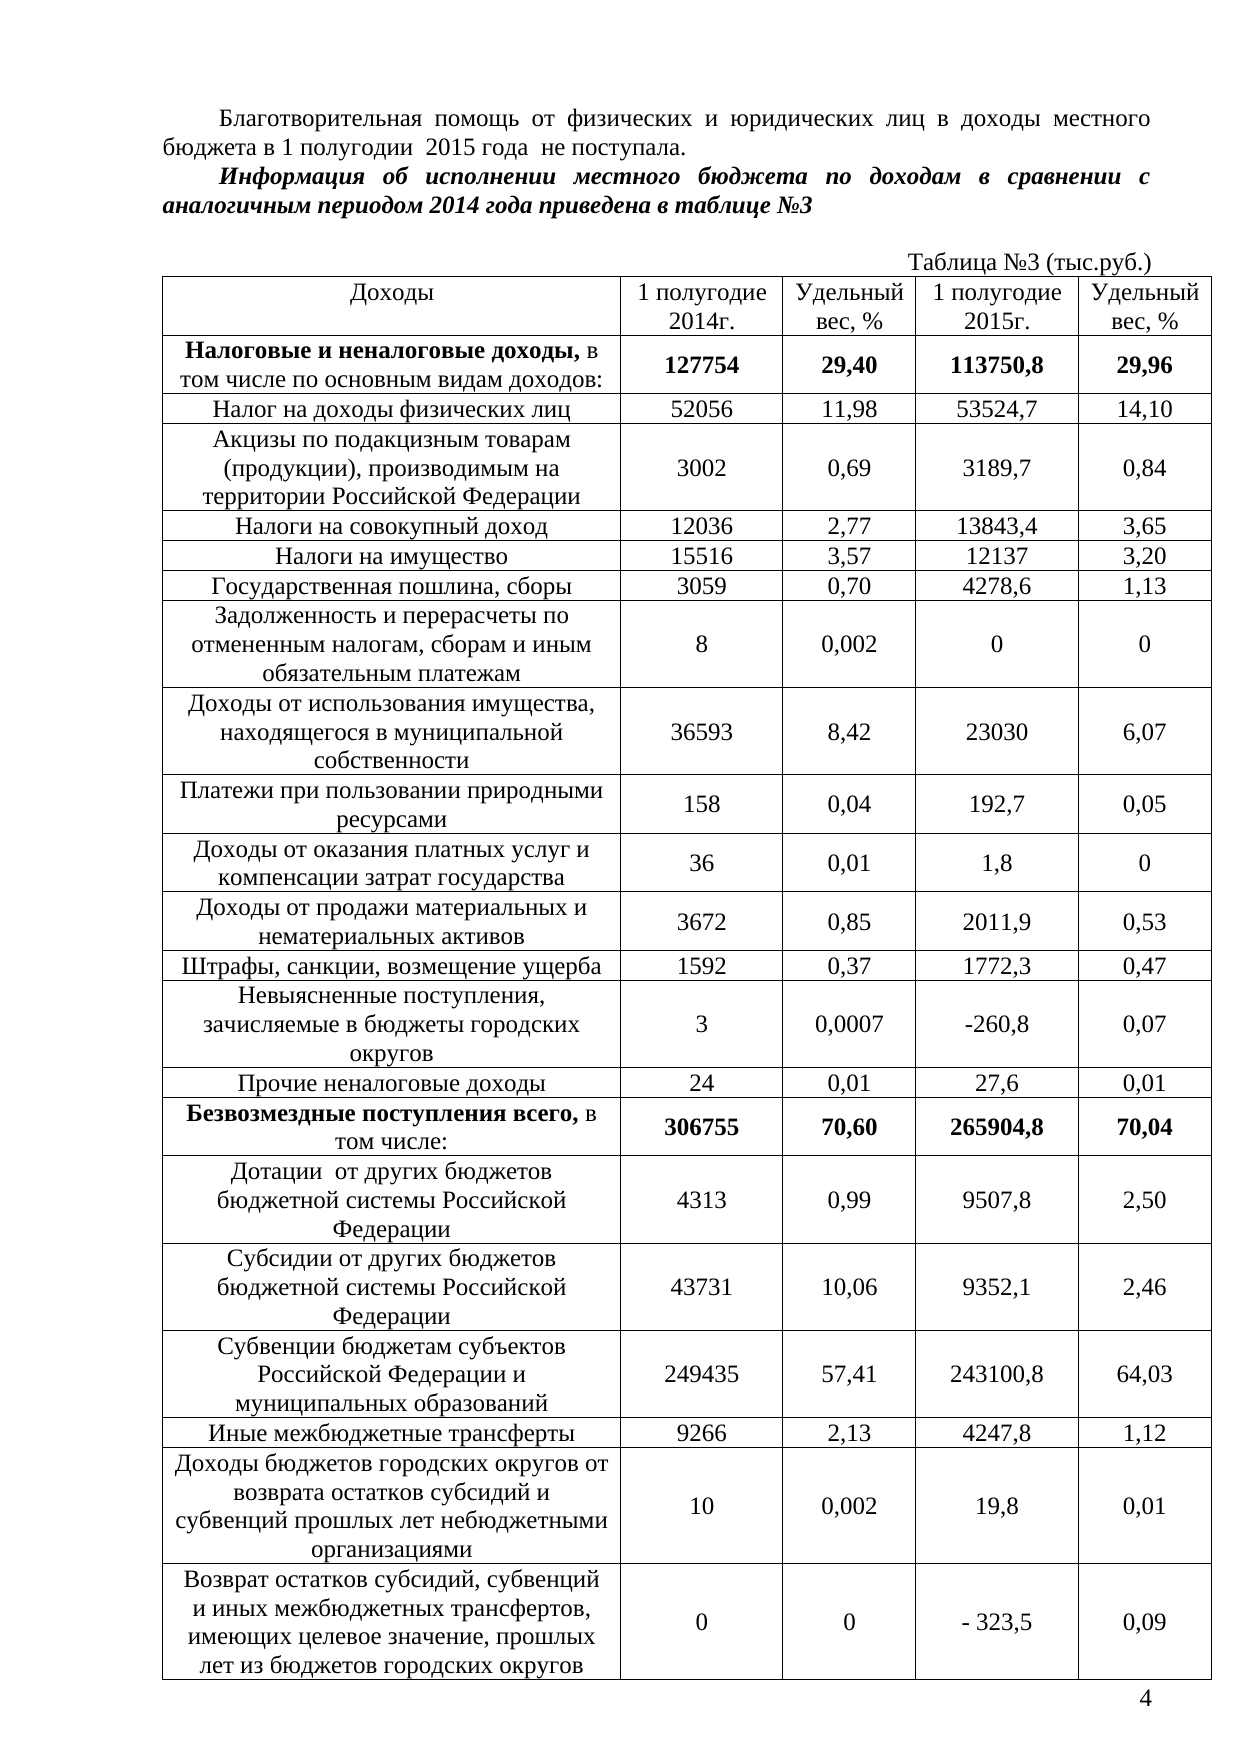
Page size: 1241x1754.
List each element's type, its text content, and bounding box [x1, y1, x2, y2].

table_cell 12137 [916, 541, 1078, 570]
table_cell 0,0007 [783, 981, 915, 1067]
table_header 1 полугодие 2014г. [621, 277, 782, 334]
table_cell 2,50 [1079, 1156, 1211, 1242]
table_cell 1592 [621, 951, 782, 979]
table_cell 0,01 [1079, 1068, 1211, 1097]
table_cell Прочие неналоговые доходы [163, 1068, 620, 1097]
table_cell 3,65 [1079, 511, 1211, 540]
table_cell 43731 [621, 1244, 782, 1330]
table_cell 0,37 [783, 951, 915, 979]
table_cell 2,46 [1079, 1244, 1211, 1330]
table_cell 127754 [621, 336, 782, 393]
table_cell 2,77 [783, 511, 915, 540]
table_cell Невыясненные поступления, зачисляемые в бюджеты городских округов [163, 981, 620, 1067]
table_cell 36 [621, 834, 782, 891]
table_cell 53524,7 [916, 394, 1078, 423]
table_cell 0,47 [1079, 951, 1211, 979]
table_cell 64,03 [1079, 1331, 1211, 1417]
table_cell Государственная пошлина, сборы [163, 571, 620, 599]
table_cell 0,002 [783, 601, 915, 687]
table_cell 14,10 [1079, 394, 1211, 423]
table_cell Штрафы, санкции, возмещение ущерба [163, 951, 620, 979]
table_cell 0,53 [1079, 892, 1211, 950]
table_cell 70,04 [1079, 1098, 1211, 1155]
text Таблица №3 (тыс.руб.) [162, 247, 1152, 276]
table_cell Платежи при пользовании природными ресурсами [163, 775, 620, 833]
table_cell 11,98 [783, 394, 915, 423]
table_cell 15516 [621, 541, 782, 570]
table_cell 29,96 [1079, 336, 1211, 393]
table_cell 0,002 [783, 1448, 915, 1563]
table_cell Доходы бюджетов городских округов от возврата остатков субсидий и субвенций прошлых лет небюджетными организациями [163, 1448, 620, 1563]
table_cell 8 [621, 601, 782, 687]
table_cell Доходы от оказания платных услуг и компенсации затрат государства [163, 834, 620, 891]
table_cell Акцизы по подакцизным товарам (продукции), производимым на территории Российской Федерации [163, 424, 620, 510]
table_cell 0 [1079, 601, 1211, 687]
table_cell 10,06 [783, 1244, 915, 1330]
table_cell 0 [1079, 834, 1211, 891]
table_cell 36593 [621, 688, 782, 774]
table_cell Налог на доходы физических лиц [163, 394, 620, 423]
table_cell Безвозмездные поступления всего, в том числе: [163, 1098, 620, 1155]
table_cell 0,01 [783, 1068, 915, 1097]
table_cell 2011,9 [916, 892, 1078, 950]
table_cell 265904,8 [916, 1098, 1078, 1155]
table_cell 0,05 [1079, 775, 1211, 833]
table_cell 192,7 [916, 775, 1078, 833]
table_cell 1,12 [1079, 1418, 1211, 1447]
table_cell 3672 [621, 892, 782, 950]
table_cell - 323,5 [916, 1564, 1078, 1679]
table_cell Налоговые и неналоговые доходы, в том числе по основным видам доходов: [163, 336, 620, 393]
table_cell 4313 [621, 1156, 782, 1242]
table_header 1 полугодие 2015г. [916, 277, 1078, 334]
table_cell -260,8 [916, 981, 1078, 1067]
table_cell 57,41 [783, 1331, 915, 1417]
table_cell 6,07 [1079, 688, 1211, 774]
table_cell 4278,6 [916, 571, 1078, 599]
table_cell 158 [621, 775, 782, 833]
table_header Удельный вес, % [783, 277, 915, 334]
table_header Доходы [163, 277, 620, 334]
text Благотворительная помощь от физических и юридических лиц в доходы местного бюджета в 1 полугодии 2015 года не поступала. [162, 103, 1152, 161]
table_cell 0,07 [1079, 981, 1211, 1067]
table_cell 249435 [621, 1331, 782, 1417]
table_cell Задолженность и перерасчеты по отмененным налогам, сборам и иным обязательным платежам [163, 601, 620, 687]
table_cell 1772,3 [916, 951, 1078, 979]
table_cell 0,01 [1079, 1448, 1211, 1563]
table_cell 2,13 [783, 1418, 915, 1447]
table_cell 0,70 [783, 571, 915, 599]
table_cell Субсидии от других бюджетов бюджетной системы Российской Федерации [163, 1244, 620, 1330]
table_cell 12036 [621, 511, 782, 540]
table_cell 113750,8 [916, 336, 1078, 393]
text Информация об исполнении местного бюджета по доходам в сравнении с аналогичным периодом 2014 года приведена в таблице №3 [162, 161, 1152, 218]
table_cell 4247,8 [916, 1418, 1078, 1447]
table_cell 3189,7 [916, 424, 1078, 510]
table_cell 1,8 [916, 834, 1078, 891]
table_cell 9507,8 [916, 1156, 1078, 1242]
table_cell 10 [621, 1448, 782, 1563]
table_cell 0 [621, 1564, 782, 1679]
table_cell 8,42 [783, 688, 915, 774]
table_header Удельный вес, % [1079, 277, 1211, 334]
table_cell Возврат остатков субсидий, субвенций и иных межбюджетных трансфертов, имеющих целевое значение, прошлых лет из бюджетов городских округов [163, 1564, 620, 1679]
table_cell 3059 [621, 571, 782, 599]
table_cell 0 [783, 1564, 915, 1679]
table_cell Иные межбюджетные трансферты [163, 1418, 620, 1447]
table_cell 306755 [621, 1098, 782, 1155]
table_cell 13843,4 [916, 511, 1078, 540]
table_cell Дотации от других бюджетов бюджетной системы Российской Федерации [163, 1156, 620, 1242]
table_cell 0,09 [1079, 1564, 1211, 1679]
table_cell 29,40 [783, 336, 915, 393]
table_cell Субвенции бюджетам субъектов Российской Федерации и муниципальных образований [163, 1331, 620, 1417]
table_cell 24 [621, 1068, 782, 1097]
table_cell Налоги на имущество [163, 541, 620, 570]
table_cell 243100,8 [916, 1331, 1078, 1417]
table_cell 0,84 [1079, 424, 1211, 510]
table_cell 3 [621, 981, 782, 1067]
table_cell 70,60 [783, 1098, 915, 1155]
table_cell 3002 [621, 424, 782, 510]
table_cell 0 [916, 601, 1078, 687]
table_cell 0,01 [783, 834, 915, 891]
table_cell 3,57 [783, 541, 915, 570]
table_cell 19,8 [916, 1448, 1078, 1563]
table_cell 1,13 [1079, 571, 1211, 599]
table_cell 27,6 [916, 1068, 1078, 1097]
table_cell 0,69 [783, 424, 915, 510]
table_cell Доходы от продажи материальных и нематериальных активов [163, 892, 620, 950]
table_cell 23030 [916, 688, 1078, 774]
table_cell 3,20 [1079, 541, 1211, 570]
table_cell 52056 [621, 394, 782, 423]
table_cell Налоги на совокупный доход [163, 511, 620, 540]
table_cell 9352,1 [916, 1244, 1078, 1330]
table_cell 9266 [621, 1418, 782, 1447]
table_cell 0,85 [783, 892, 915, 950]
table_cell Доходы от использования имущества, находящегося в муниципальной собственности [163, 688, 620, 774]
table_cell 0,04 [783, 775, 915, 833]
table_cell 0,99 [783, 1156, 915, 1242]
